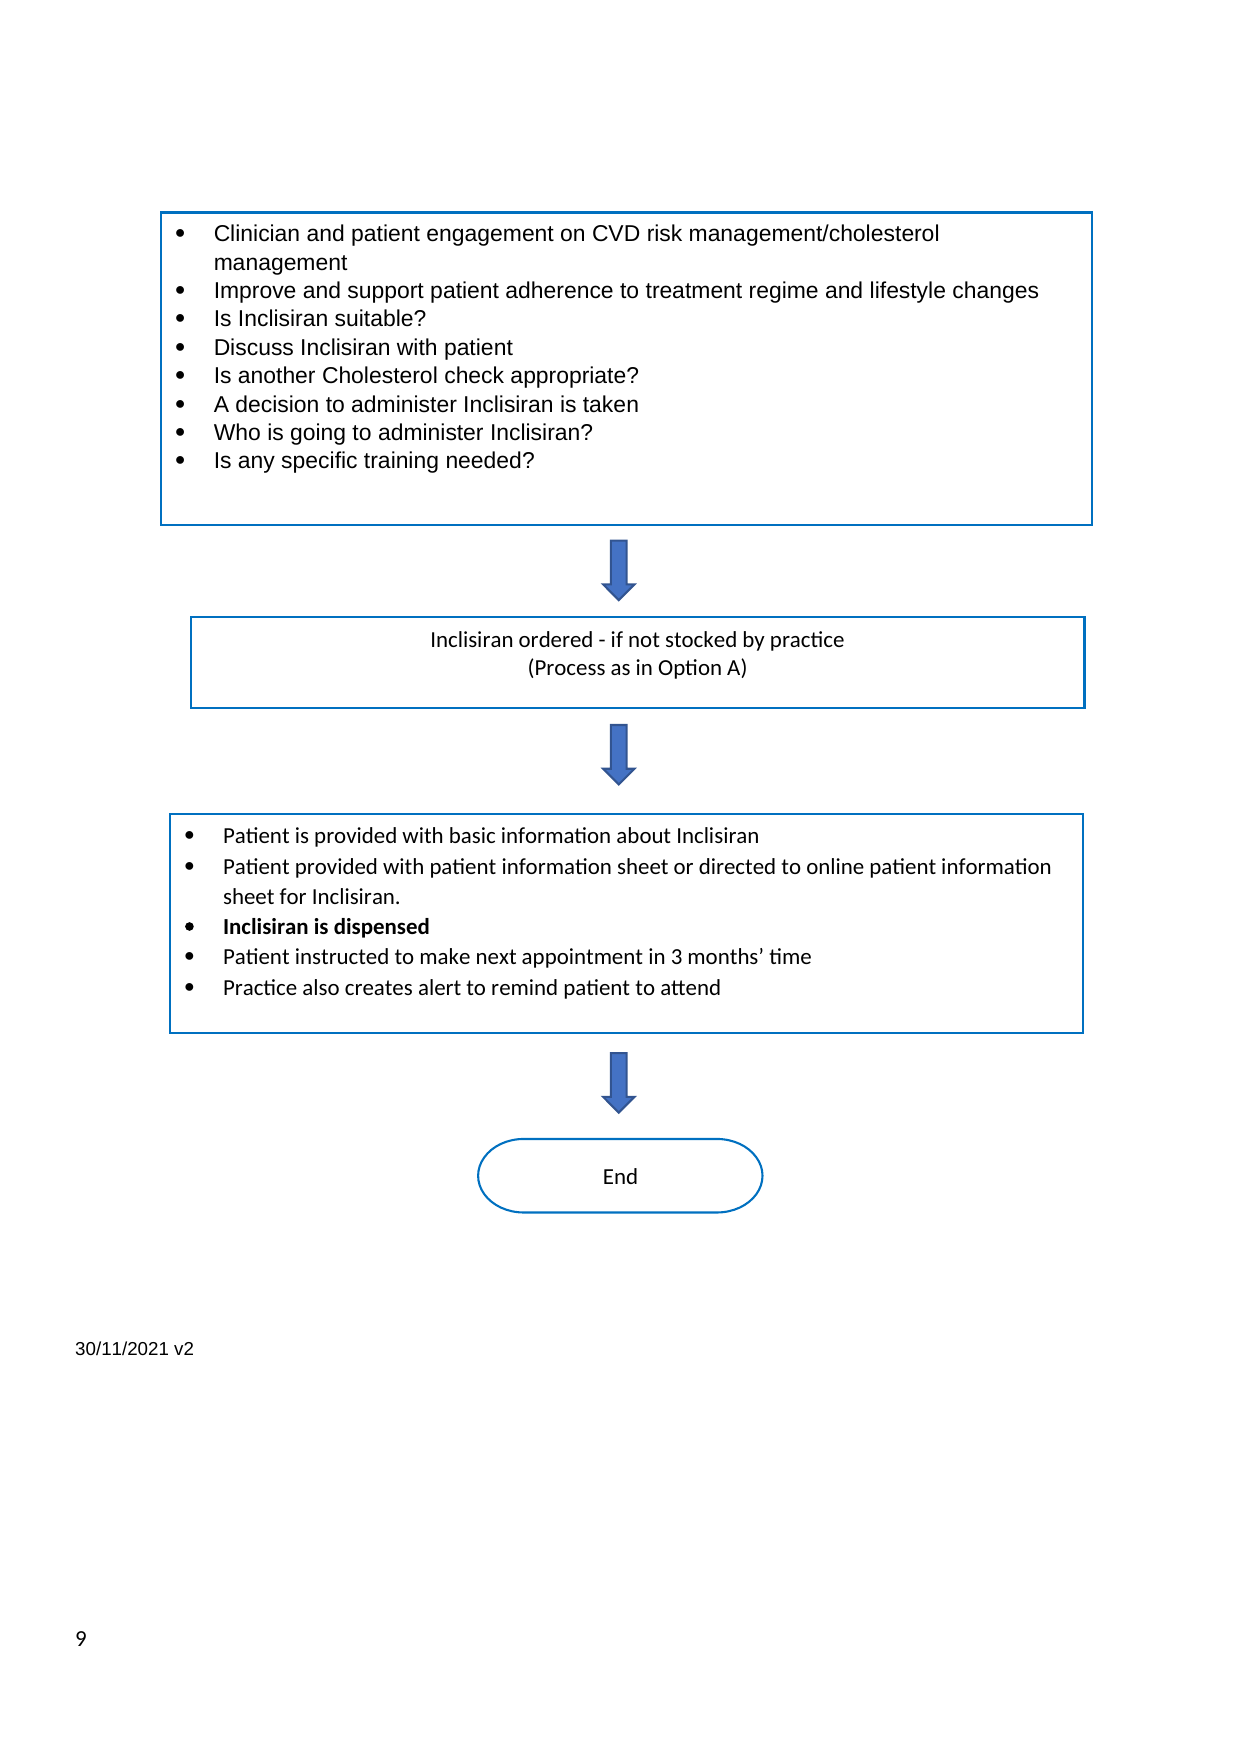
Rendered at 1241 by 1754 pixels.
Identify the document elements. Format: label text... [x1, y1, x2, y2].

text 30/11/2021 v2 [75, 1338, 1165, 1359]
